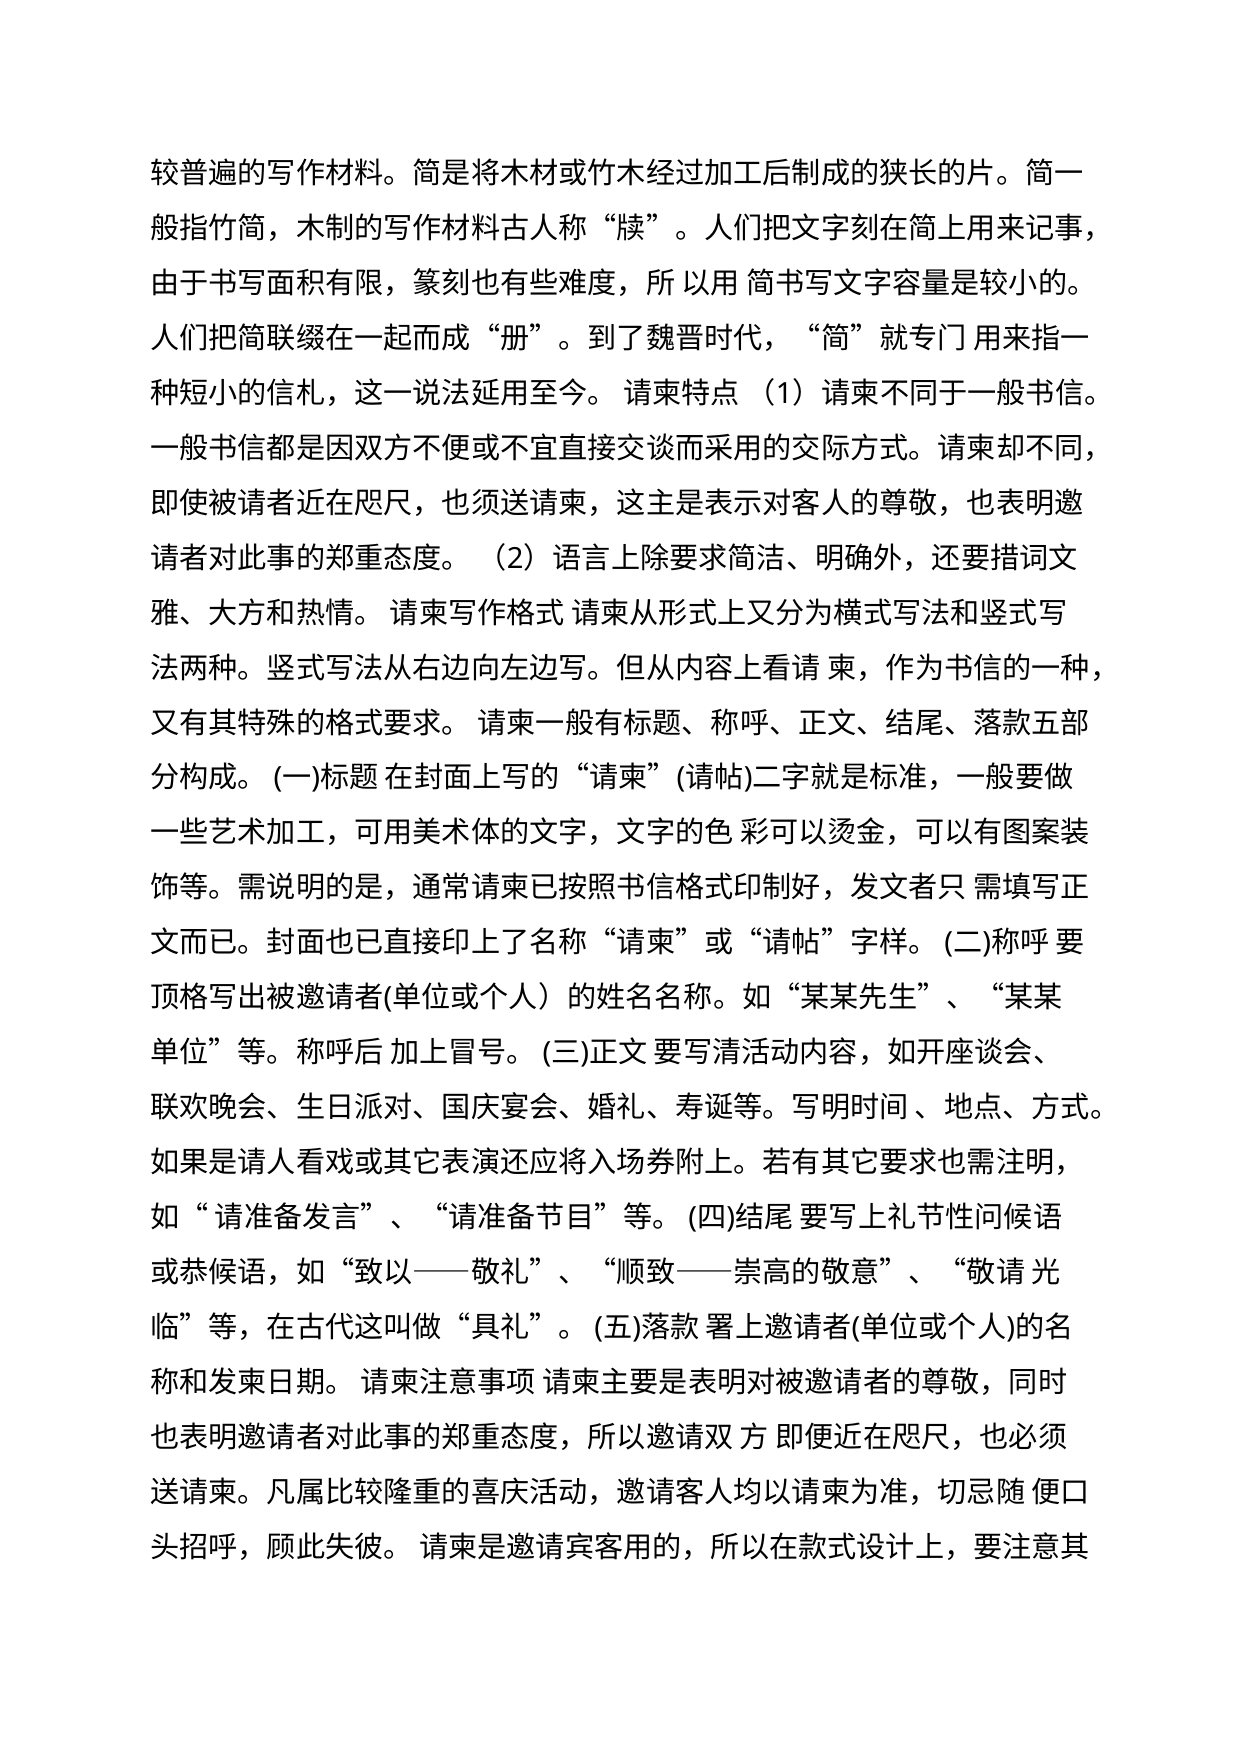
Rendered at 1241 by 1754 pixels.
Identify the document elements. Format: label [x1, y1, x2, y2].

text [150, 150, 1090, 1566]
